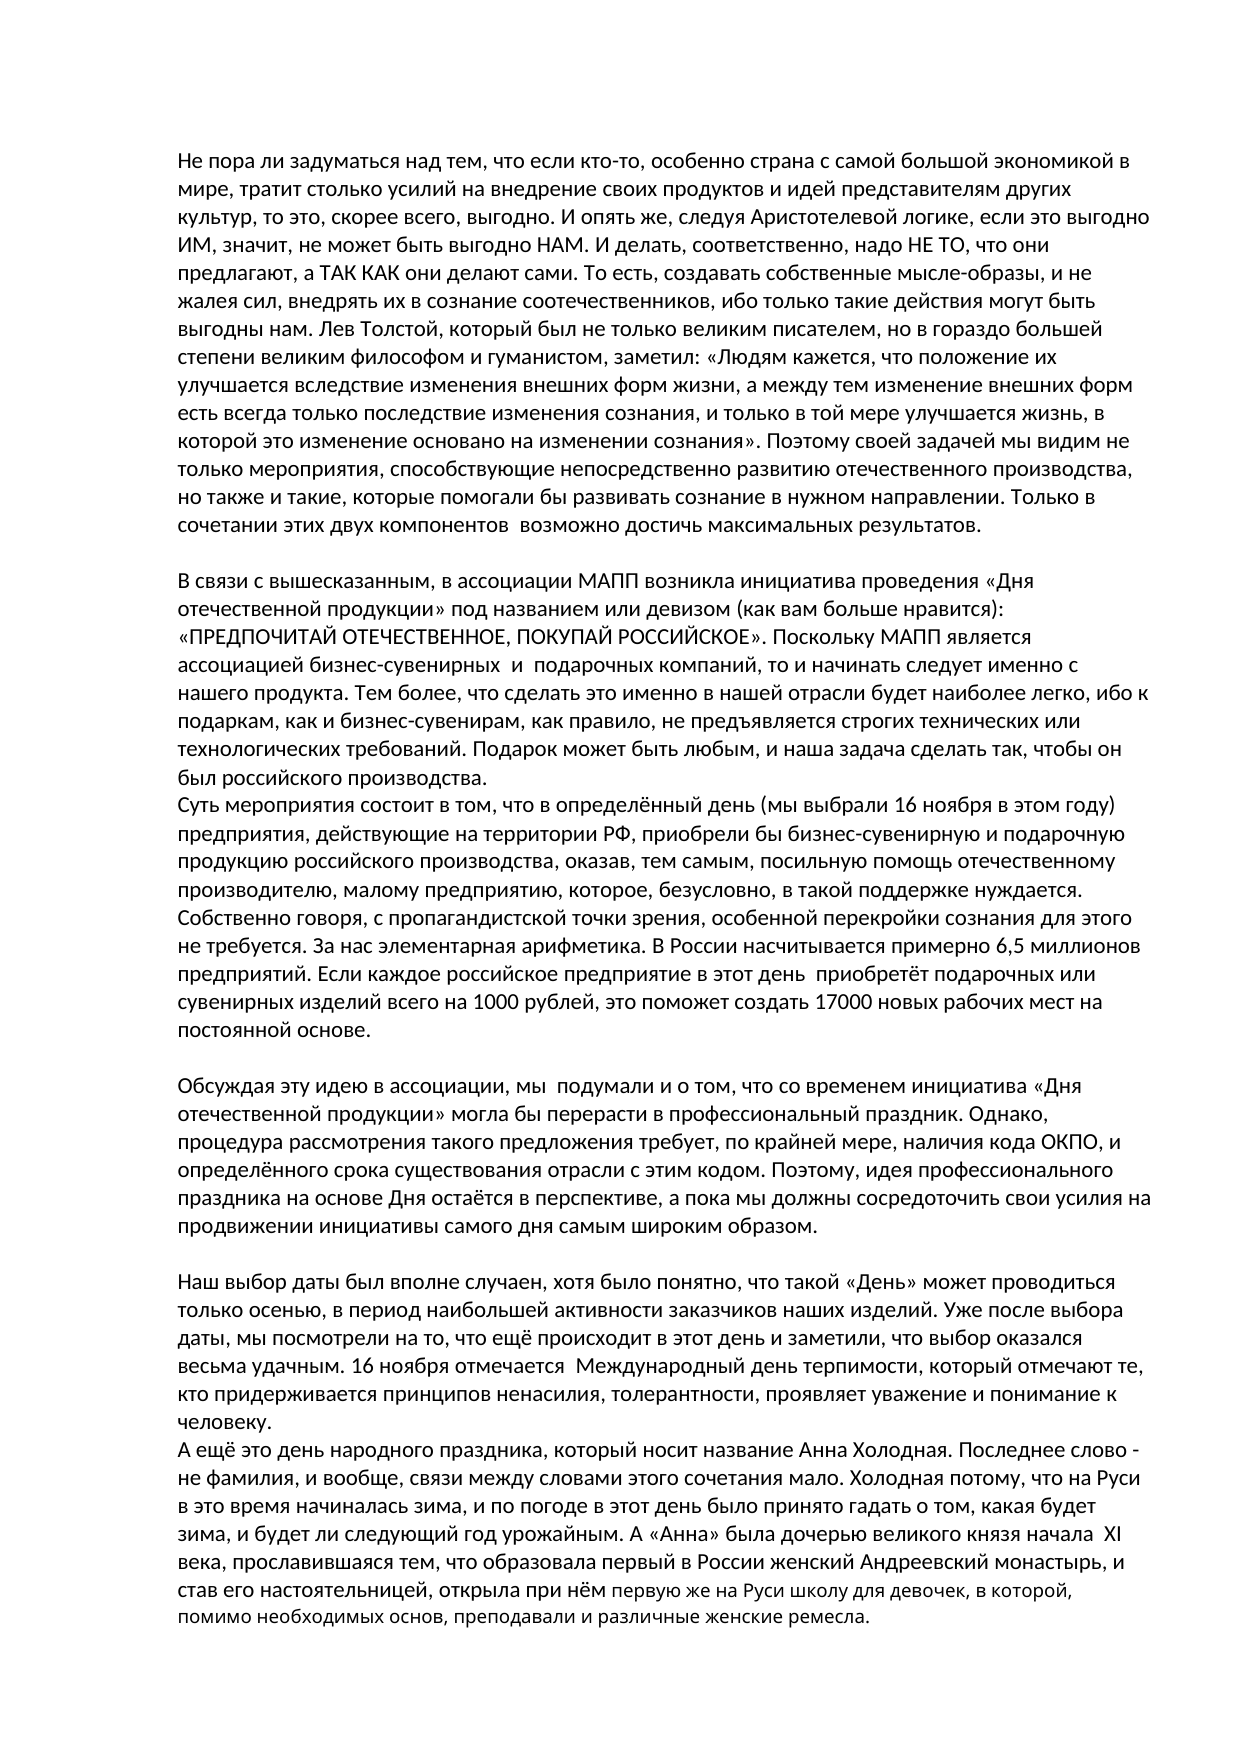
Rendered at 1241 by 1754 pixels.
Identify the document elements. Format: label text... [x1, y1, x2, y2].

text Суть мероприятия состоит в том, что в определённый день (мы выбрали 16 ноября в этом году) предприятия, действующие на территории РФ, приобрели бы бизнес-сувенирную и подарочную продукцию российского производства, оказав, тем самым, посильную помощь отечественному производителю, малому предприятию, которое, безусловно, в такой поддержке нуждается. [177, 791, 1152, 903]
text Наш выбор даты был вполне случаен, хотя было понятно, что такой «День» может проводиться только осенью, в период наибольшей активности заказчиков наших изделий. Уже после выбора даты, мы посмотрели на то, что ещё происходит в этот день и заметили, что выбор оказался весьма удачным. 16 ноября отмечается Международный день терпимости, который отмечают те, кто придерживается принципов ненасилия, толерантности, проявляет уважение и понимание к человеку. [177, 1267, 1152, 1435]
text Обсуждая эту идею в ассоциации, мы подумали и о том, что со временем инициатива «Дня отечественной продукции» могла бы перерасти в профессиональный праздник. Однако, процедура рассмотрения такого предложения требует, по крайней мере, наличия кода ОКПО, и определённого срока существования отрасли с этим кодом. Поэтому, идея профессионального праздника на основе Дня остаётся в перспективе, а пока мы должны сосредоточить свои усилия на продвижении инициативы самого дня самым широким образом. [177, 1071, 1152, 1239]
text А ещё это день народного праздника, который носит название Анна Холодная. Последнее слово - не фамилия, и вообще, связи между словами этого сочетания мало. Холодная потому, что на Руси в это время начиналась зима, и по погоде в этот день было принято гадать о том, какая будет зима, и будет ли следующий год урожайным. А «Анна» была дочерью великого князя начала XI века, прославившаяся тем, что образовала первый в России женский Андреевский монастырь, и став его настоятельницей, открыла при нём первую же на Руси школу для девочек, в которой, помимо необходимых основ, преподавали и различные женские ремесла. [177, 1435, 1152, 1629]
text Собственно говоря, с пропагандистской точки зрения, особенной перекройки сознания для этого не требуется. За нас элементарная арифметика. В России насчитывается примерно 6,5 миллионов предприятий. Если каждое российское предприятие в этот день приобретёт подарочных или сувенирных изделий всего на 1000 рублей, это поможет создать 17000 новых рабочих мест на постоянной основе. [177, 903, 1152, 1043]
text В связи с вышесказанным, в ассоциации МАПП возникла инициатива проведения «Дня отечественной продукции» под названием или девизом (как вам больше нравится): «ПРЕДПОЧИТАЙ ОТЕЧЕСТВЕННОЕ, ПОКУПАЙ РОССИЙСКОЕ». Поскольку МАПП является ассоциацией бизнес-сувенирных и подарочных компаний, то и начинать следует именно с нашего продукта. Тем более, что сделать это именно в нашей отрасли будет наиболее легко, ибо к подаркам, как и бизнес-сувенирам, как правило, не предъявляется строгих технических или технологических требований. Подарок может быть любым, и наша задача сделать так, чтобы он был российского производства. [177, 566, 1152, 791]
text Не пора ли задуматься над тем, что если кто-то, особенно страна с самой большой экономикой в мире, тратит столько усилий на внедрение своих продуктов и идей представителям других культур, то это, скорее всего, выгодно. И опять же, следуя Аристотелевой логике, если это выгодно ИМ, значит, не может быть выгодно НАМ. И делать, соответственно, надо НЕ ТО, что они предлагают, а ТАК КАК они делают сами. То есть, создавать собственные мысле-образы, и не жалея сил, внедрять их в сознание соотечественников, ибо только такие действия могут быть выгодны нам. Лев Толстой, который был не только великим писателем, но в гораздо большей степени великим философом и гуманистом, заметил: «Людям кажется, что положение их улучшается вследствие изменения внешних форм жизни, а между тем изменение внешних форм есть всегда только последствие изменения сознания, и только в той мере улучшается жизнь, в которой это изменение основано на изменении сознания». Поэтому своей задачей мы видим не только мероприятия, способствующие непосредственно развитию отечественного производства, но также и такие, которые помогали бы развивать сознание в нужном направлении. Только в сочетании этих двух компонентов возможно достичь максимальных результатов. [177, 146, 1152, 538]
